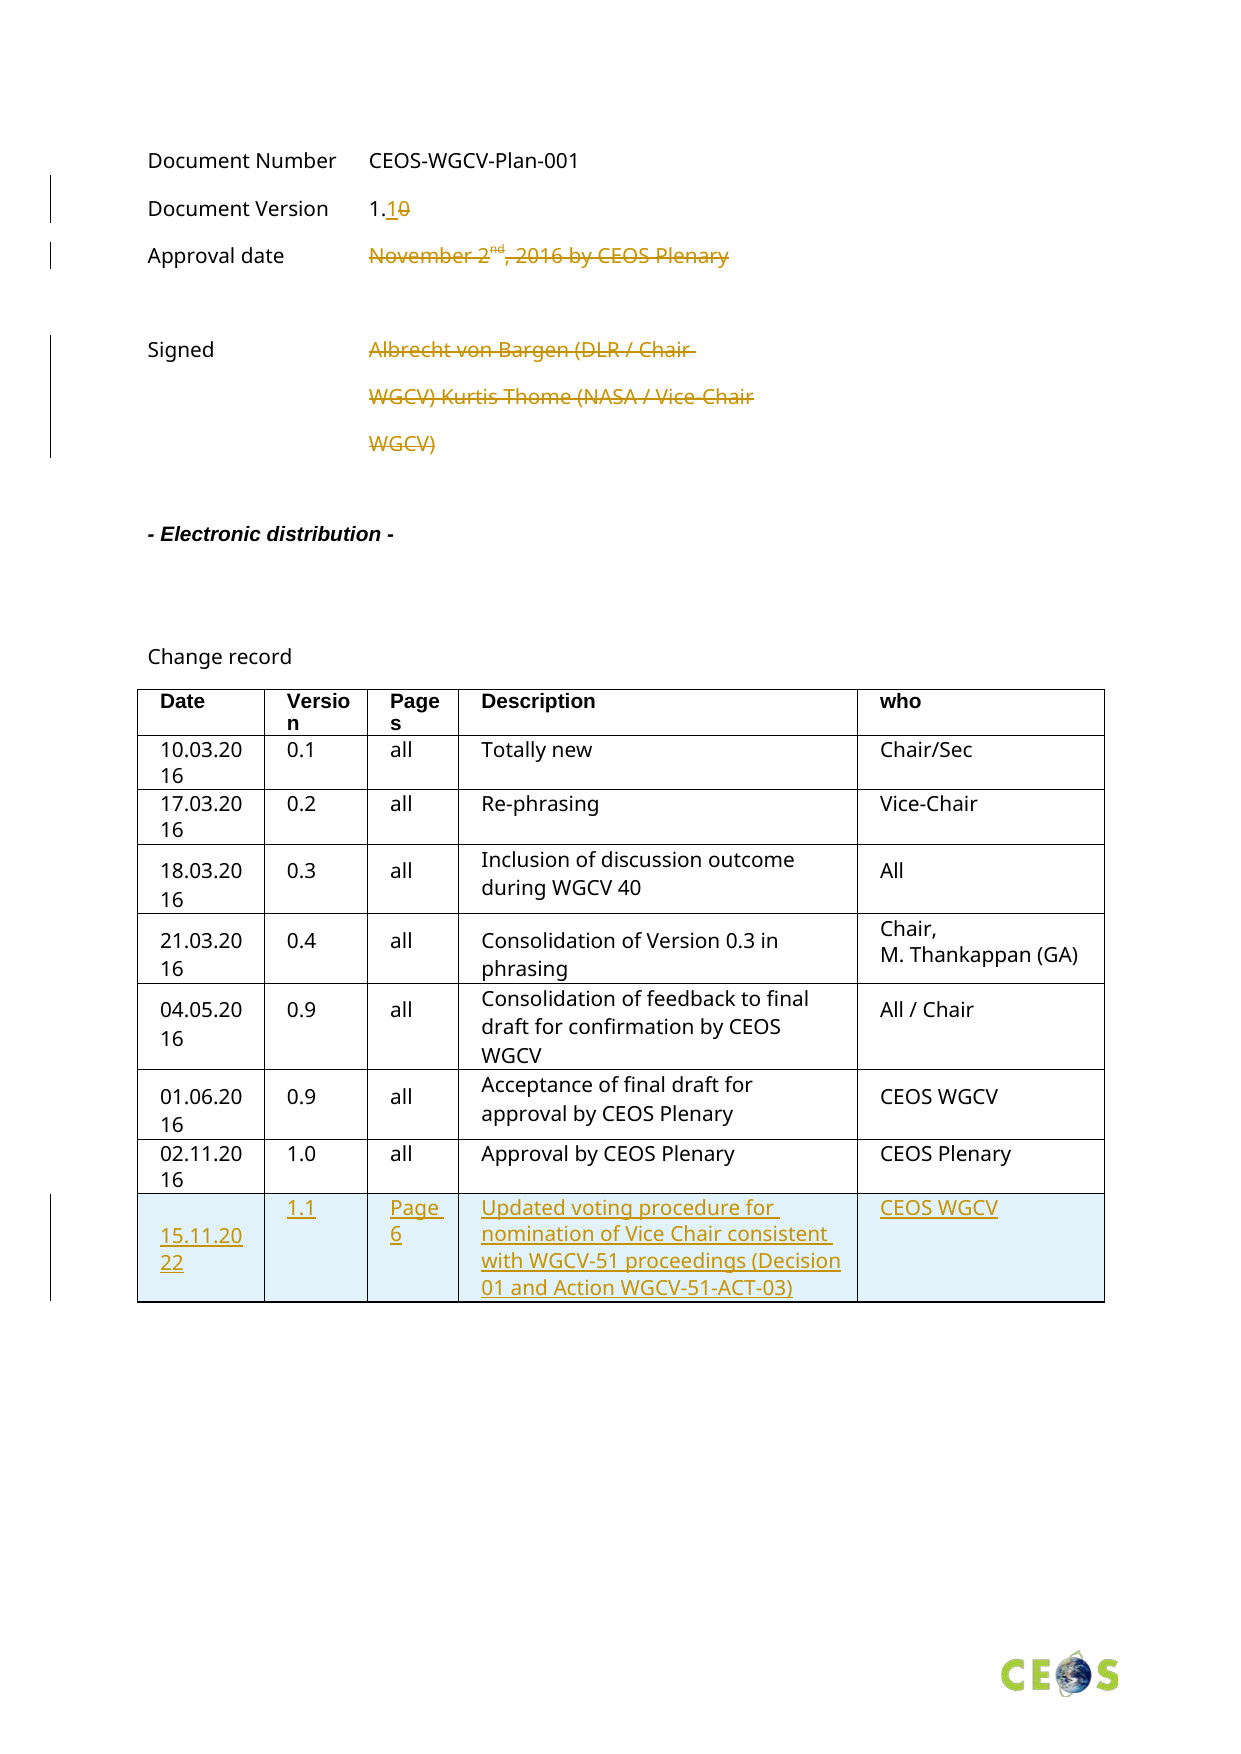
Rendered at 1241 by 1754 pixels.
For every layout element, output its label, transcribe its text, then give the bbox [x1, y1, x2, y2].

table_cell 18.03.2016 [138, 845, 264, 913]
table_cell all [368, 790, 458, 844]
table_cell 0.3 [265, 845, 367, 913]
table_cell all [368, 914, 458, 983]
table_cell 0.9 [265, 1070, 367, 1139]
table_cell 0.4 [265, 914, 367, 983]
table_cell All [858, 845, 1104, 913]
table_header Pages [368, 690, 458, 735]
table_header Version [265, 690, 367, 735]
table_cell CEOS Plenary [858, 1140, 1104, 1193]
table_cell Consolidation of feedback to final draft for confirmation by CEOS WGCV [459, 984, 857, 1069]
table_header who [858, 690, 1104, 735]
table_cell Chair, M. Thankappan (GA) [858, 914, 1104, 983]
table_cell CEOS WGCV [858, 1070, 1104, 1139]
table_cell Inclusion of discussion outcome during WGCV 40 [459, 845, 857, 913]
text Signed [147, 335, 757, 458]
table_cell All / Chair [858, 984, 1104, 1069]
table_cell 0.2 [265, 790, 367, 844]
table_cell Re-phrasing [459, 790, 857, 844]
table_cell 17.03.2016 [138, 790, 264, 844]
text Document Number CEOS-WGCV-Plan-001 Document Version 1. [147, 146, 590, 222]
table_cell 21.03.2016 [138, 914, 264, 983]
table_cell Totally new [459, 736, 857, 789]
text Approval date [147, 242, 1148, 269]
table_cell 0.1 [265, 736, 367, 789]
subtitle - Electronic distribution - [147, 522, 1148, 546]
table_cell all [368, 1140, 458, 1193]
table_cell 02.11.2016 [138, 1140, 264, 1193]
table_cell 0.9 [265, 984, 367, 1069]
table_cell all [368, 736, 458, 789]
table_cell Acceptance of final draft for approval by CEOS Plenary [459, 1070, 857, 1139]
table_cell Vice-Chair [858, 790, 1104, 844]
table_cell 04.05.2016 [138, 984, 264, 1069]
table_cell all [368, 1070, 458, 1139]
table_cell all [368, 845, 458, 913]
table_cell 1.0 [265, 1140, 367, 1193]
table_cell 01.06.2016 [138, 1070, 264, 1139]
table_header Date [138, 690, 264, 735]
text Change record [147, 642, 1148, 670]
picture [1001, 1650, 1119, 1697]
table_cell all [368, 984, 458, 1069]
table_header Description [459, 690, 857, 735]
table_cell Approval by CEOS Plenary [459, 1140, 857, 1193]
table_cell 10.03.2016 [138, 736, 264, 789]
table_cell Chair/Sec [858, 736, 1104, 789]
table_cell Consolidation of Version 0.3 in phrasing [459, 914, 857, 983]
